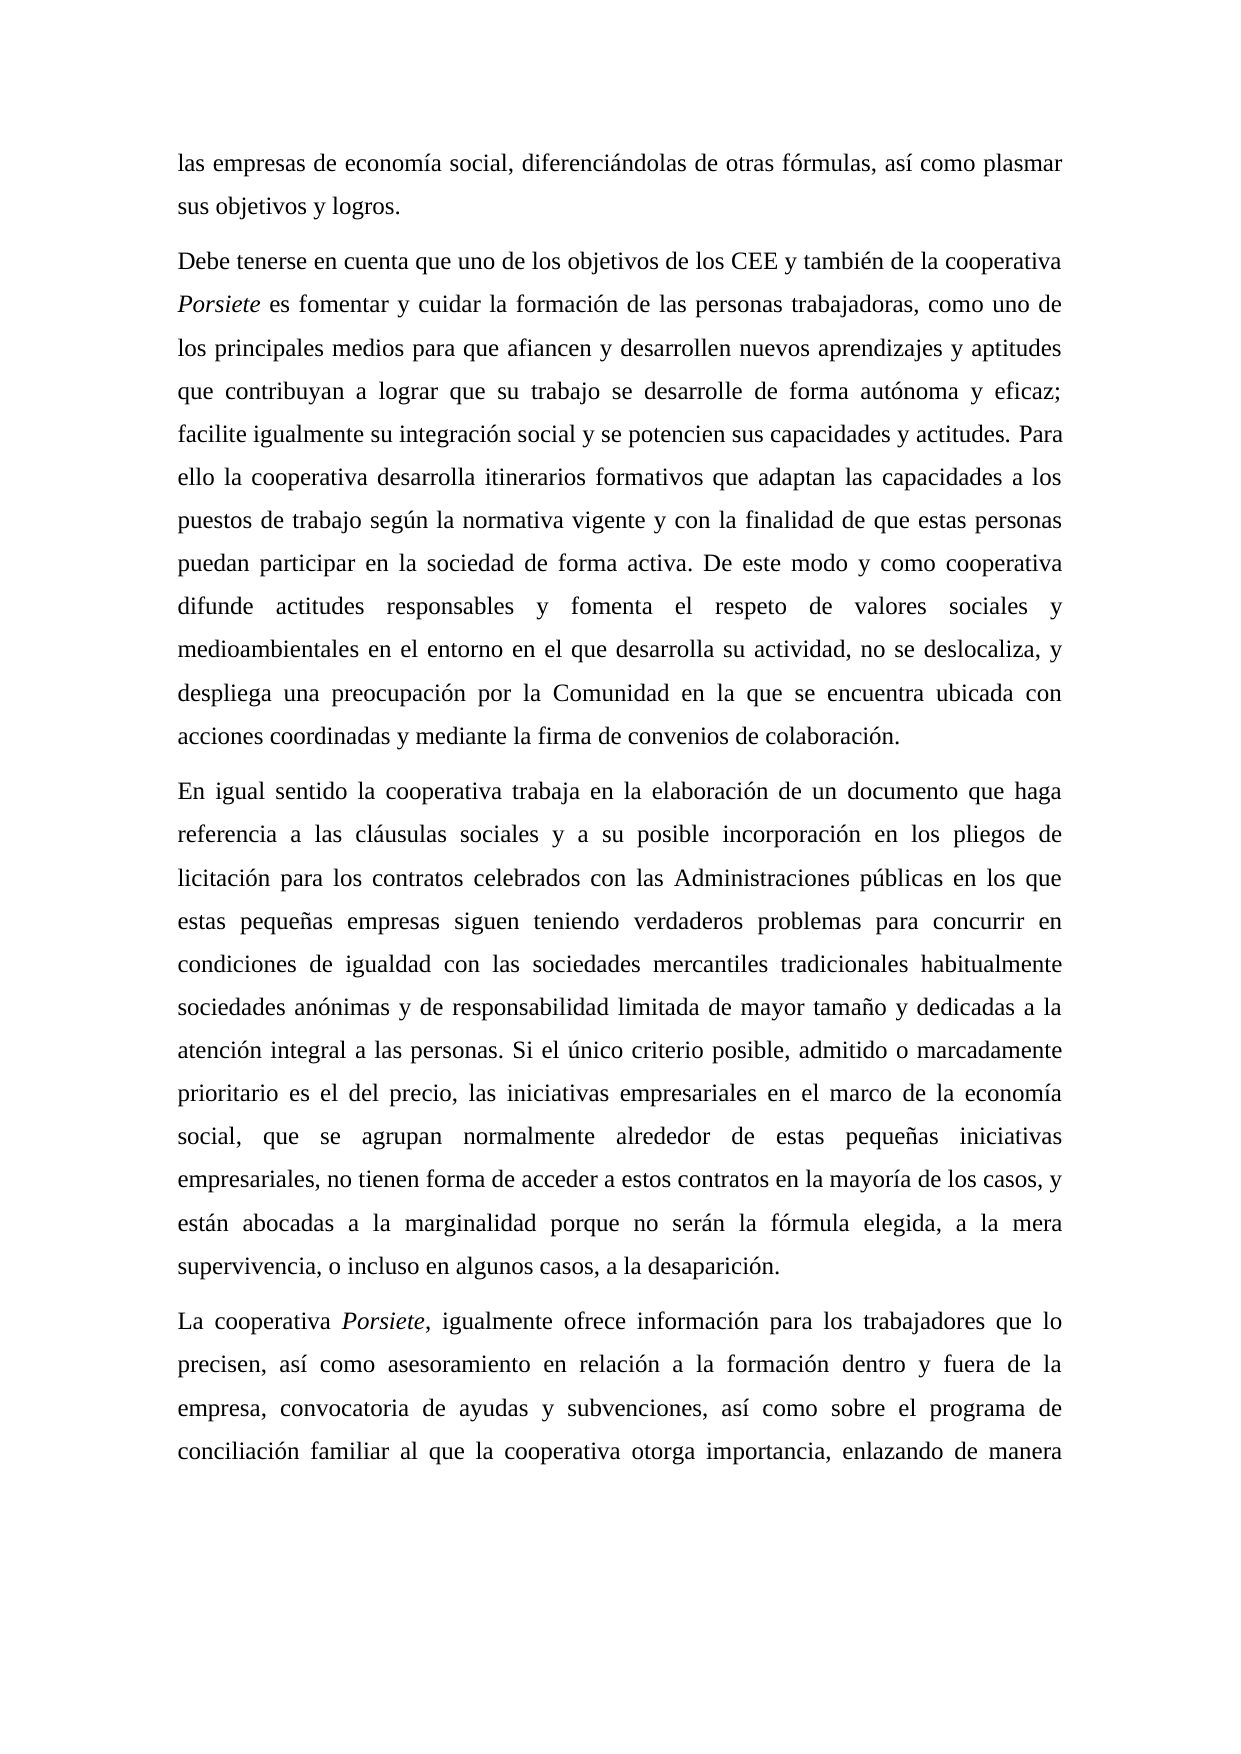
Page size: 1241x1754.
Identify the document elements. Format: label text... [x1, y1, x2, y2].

text En igual sentido la cooperativa trabaja en la elaboración de un documento que haga referencia a las cláusulas sociales y a su posible incorporación en los pliegos de licitación para los contratos celebrados con las Administraciones públicas en los que estas pequeñas empresas siguen teniendo verdaderos problemas para concurrir en condiciones de igualdad con las sociedades mercantiles tradicionales habitualmente sociedades anónimas y de responsabilidad limitada de mayor tamaño y dedicadas a la atención integral a las personas. Si el único criterio posible, admitido o marcadamente prioritario es el del precio, las iniciativas empresariales en el marco de la economía social, que se agrupan normalmente alrededor de estas pequeñas iniciativas empresariales, no tienen forma de acceder a estos contratos en la mayoría de los casos, y están abocadas a la marginalidad porque no serán la fórmula elegida, a la mera supervivencia, o incluso en algunos casos, a la desaparición. [177, 776, 1063, 1279]
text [177, 1306, 1063, 1464]
text Debe tenerse en cuenta que uno de los objetivos de los CEE y también de la cooperativa Porsiete es fomentar y cuidar la formación de las personas trabajadoras, como uno de los principales medios para que afiancen y desarrollen nuevos aprendizajes y aptitudes que contribuyan a lograr que su trabajo se desarrolle de forma autónoma y eficaz; facilite igualmente su integración social y se potencien sus capacidades y actitudes. Para ello la cooperativa desarrolla itinerarios formativos que adaptan las capacidades a los puestos de trabajo según la normativa vigente y con la finalidad de que estas personas puedan participar en la sociedad de forma activa. De este modo y como cooperativa difunde actitudes responsables y fomenta el respeto de valores sociales y medioambientales en el entorno en el que desarrolla su actividad, no se deslocaliza, y despliega una preocupación por la Comunidad en la que se encuentra ubicada con acciones coordinadas y mediante la firma de convenios de colaboración. [177, 246, 1063, 749]
